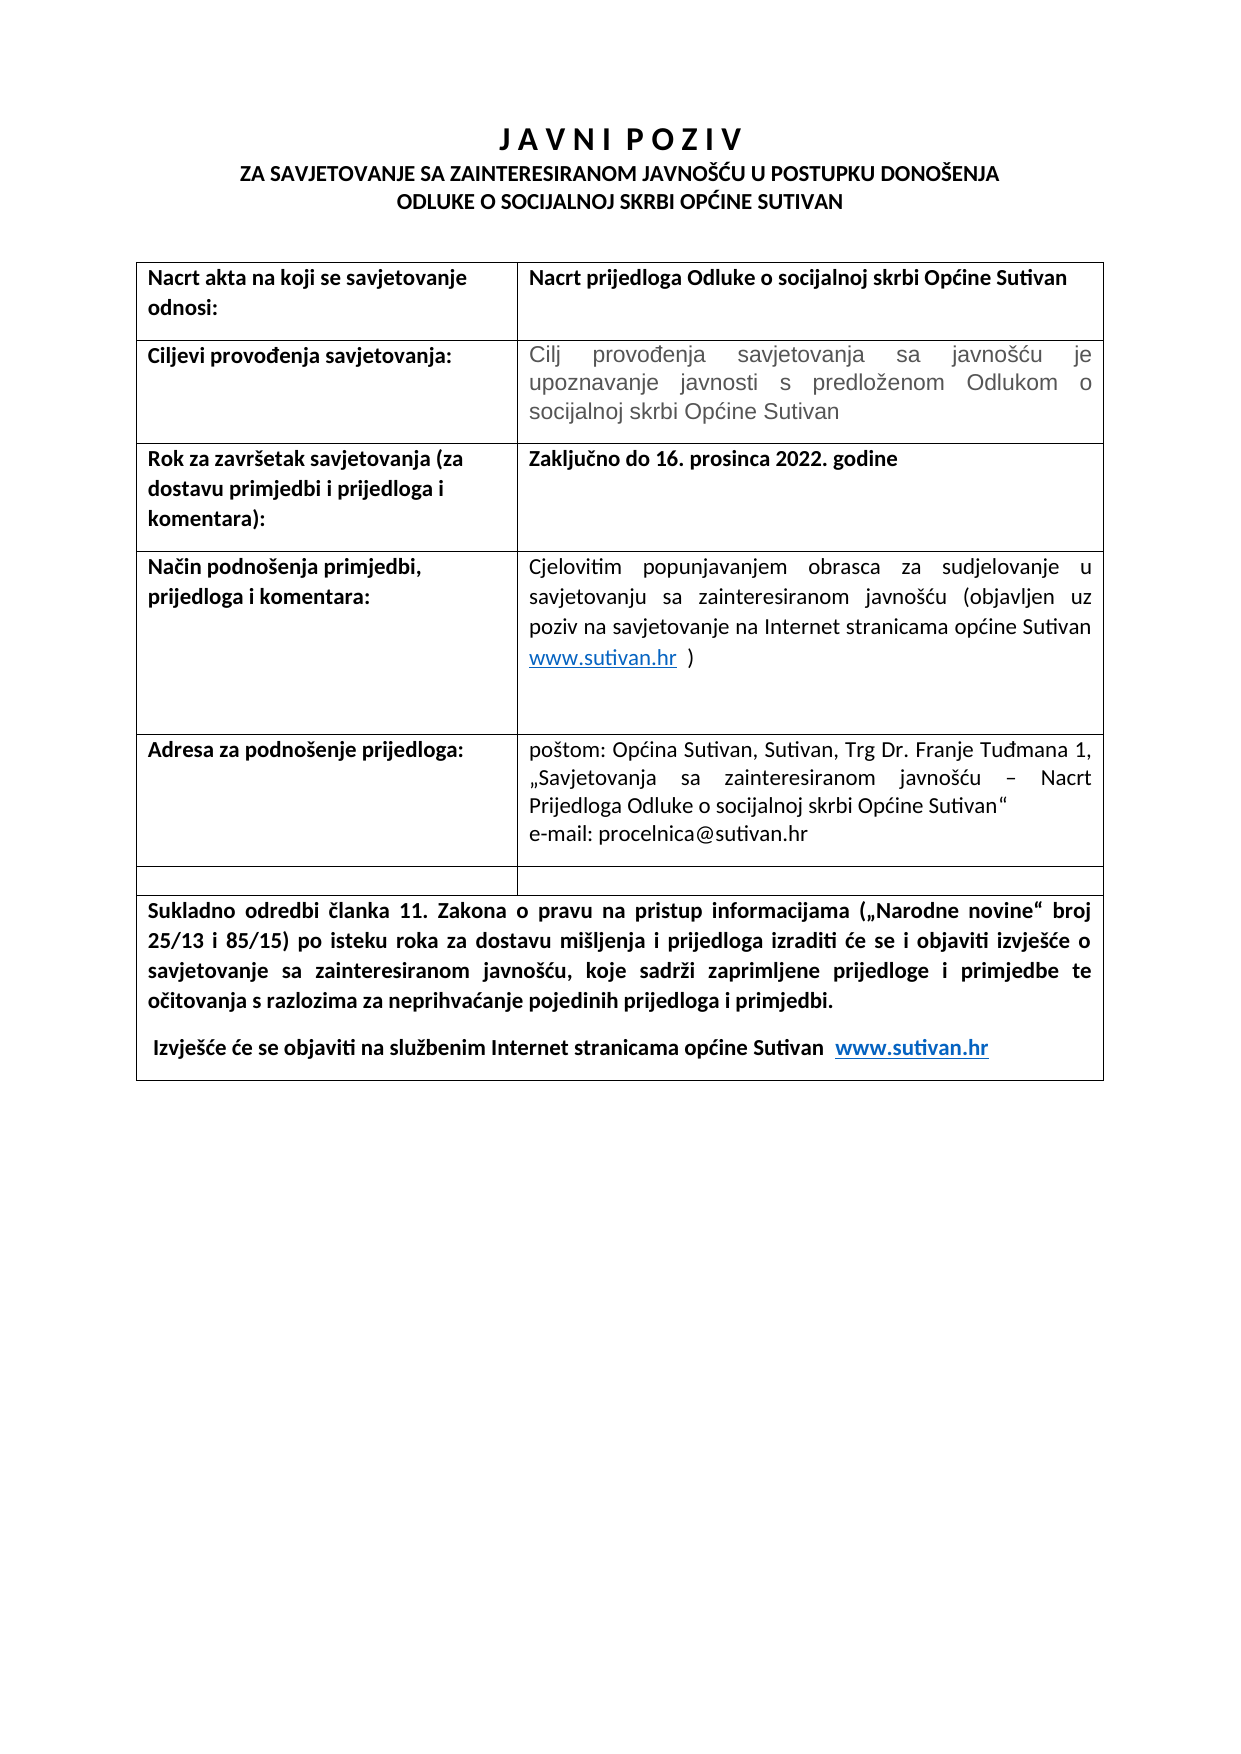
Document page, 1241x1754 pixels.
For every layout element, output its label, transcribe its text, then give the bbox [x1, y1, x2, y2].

table_cell Sukladno odredbi članka 11. Zakona o pravu na pristup informacijama („Narodne novine“ broj 25/13 i 85/15) po isteku roka za dostavu mišljenja i prijedloga izraditi će se i objaviti izvješće o savjetovanje sa zainteresiranom javnošću, koje sadrži zaprimljene prijedloge i primjedbe te očitovanja s razlozima za neprihvaćanje pojedinih prijedloga i primjedbi. Izvješće će se objaviti na službenim Internet stranicama općine Sutivan www.sutivan.hr [137, 896, 1103, 1080]
table_cell Ciljevi provođenja savjetovanja: [137, 341, 517, 443]
table_cell poštom: Općina Sutivan, Sutivan, Trg Dr. Franje Tuđmana 1, „Savjetovanja sa zainteresiranom javnošću – Nacrt Prijedloga Odluke o socijalnoj skrbi Općine Sutivan“ e-mail: procelnica@sutivan.hr [518, 735, 1103, 866]
table_header Nacrt akta na koji se savjetovanje odnosi: [137, 263, 517, 340]
text ODLUKE O SOCIJALNOJ SKRBI OPĆINE SUTIVAN [148, 187, 1092, 215]
table_cell Cjelovitim popunjavanjem obrasca za sudjelovanje u savjetovanju sa zainteresiranom javnošću (objavljen uz poziv na savjetovanje na Internet stranicama općine Sutivan www.sutivan.hr ) [518, 552, 1103, 734]
table_cell [518, 867, 1103, 895]
table_cell Rok za završetak savjetovanja (za dostavu primjedbi i prijedloga i komentara): [137, 444, 517, 551]
table_header Nacrt prijedloga Odluke o socijalnoj skrbi Općine Sutivan [518, 263, 1103, 340]
table_cell Cilj provođenja savjetovanja sa javnošću je upoznavanje javnosti s predloženom Odlukom o socijalnoj skrbi Općine Sutivan [518, 341, 1103, 443]
table_cell Način podnošenja primjedbi, prijedloga i komentara: [137, 552, 517, 734]
table_cell Zaključno do 16. prosinca 2022. godine [518, 444, 1103, 551]
table_cell Adresa za podnošenje prijedloga: [137, 735, 517, 866]
text ZA SAVJETOVANJE SA ZAINTERESIRANOM JAVNOŠĆU U POSTUPKU DONOŠENJA [148, 159, 1092, 187]
text J A V N I P O Z I V [148, 118, 1092, 159]
table_cell [137, 867, 517, 895]
